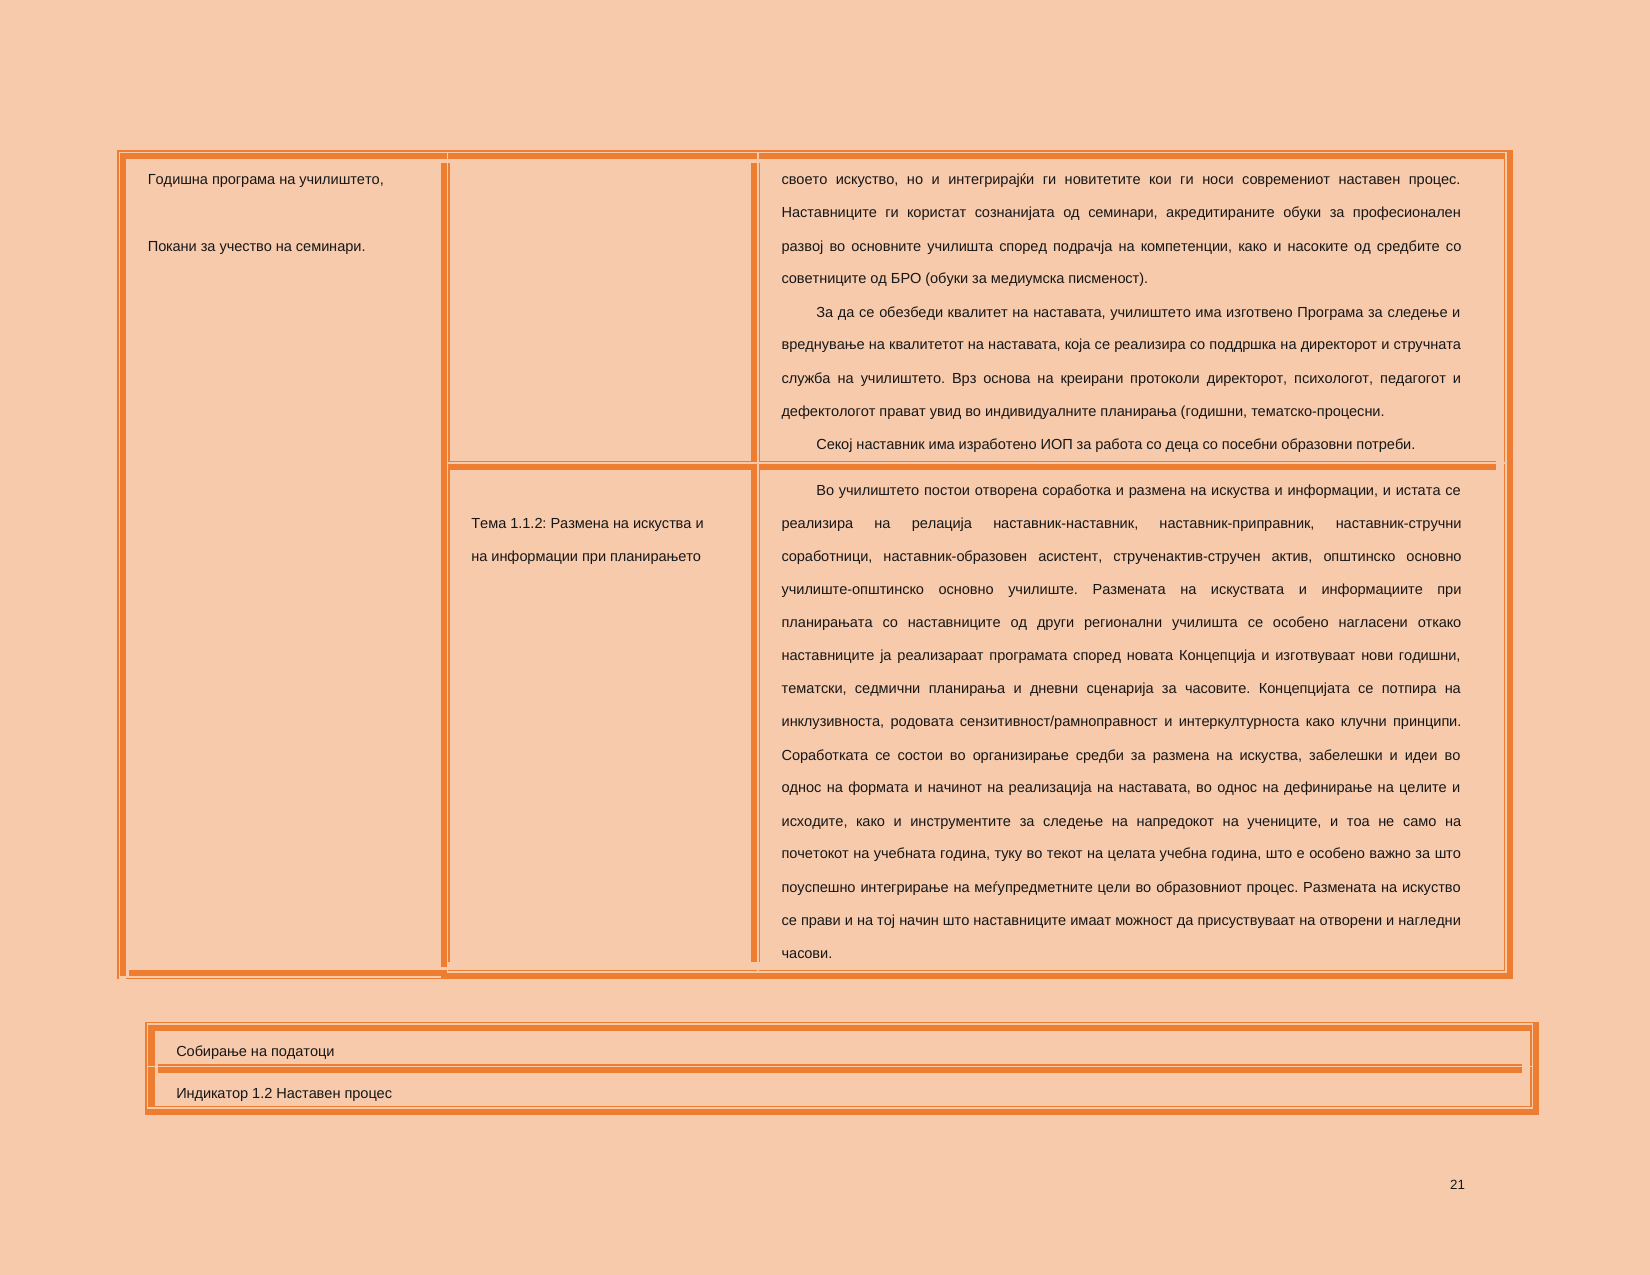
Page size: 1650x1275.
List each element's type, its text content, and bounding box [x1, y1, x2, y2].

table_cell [126, 159, 445, 970]
table_cell Во училиштето постои отворена соработка и размена на искуства и информации, и истата се реализира на релација наставник-наставник, наставник-приправник, наставник-стручни соработници, наставник-образовен асистент, струченактив-стручен актив, општинско основно училиште-општинско основно училиште. Размената на искуствата и информациите при планирањата со наставниците од други регионални училишта се особено нагласени откако наставниците ја реализараат програмата според новата Концепција и изготвуваат нови годишни, тематски, седмични планирања и дневни сценарија за часовите. Концепцијата се потпира на инклузивноста, родовата сензитивност/рамноправност и интеркултурноста како клучни принципи. Соработката се состои во организирање средби за размена на искуства, забелешки и идеи во однос на формата и начинот на реализација на наставата, во однос на дефинирање на целите и исходите, како и инструментите за следење на напредокот на учениците, и тоа не само на почетокот на учебната година, туку во текот на целата учебна година, што е особено важно за што поуспешно интегрирање на меѓупредметните цели во образовниот процес. Размената на искуство се прави и на тој начин што наставниците имаат можност да присуствуваат на отворени и нагледни часови. [755, 461, 1507, 970]
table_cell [445, 152, 755, 461]
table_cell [755, 152, 1507, 461]
table_cell Индикатор 1.2 Наставен процес [150, 1064, 1533, 1106]
table_cell Тема 1.1.2: Размена на искуства и на информации при планирањето [445, 461, 755, 970]
table_header Собирање на податоци [155, 1031, 1530, 1064]
